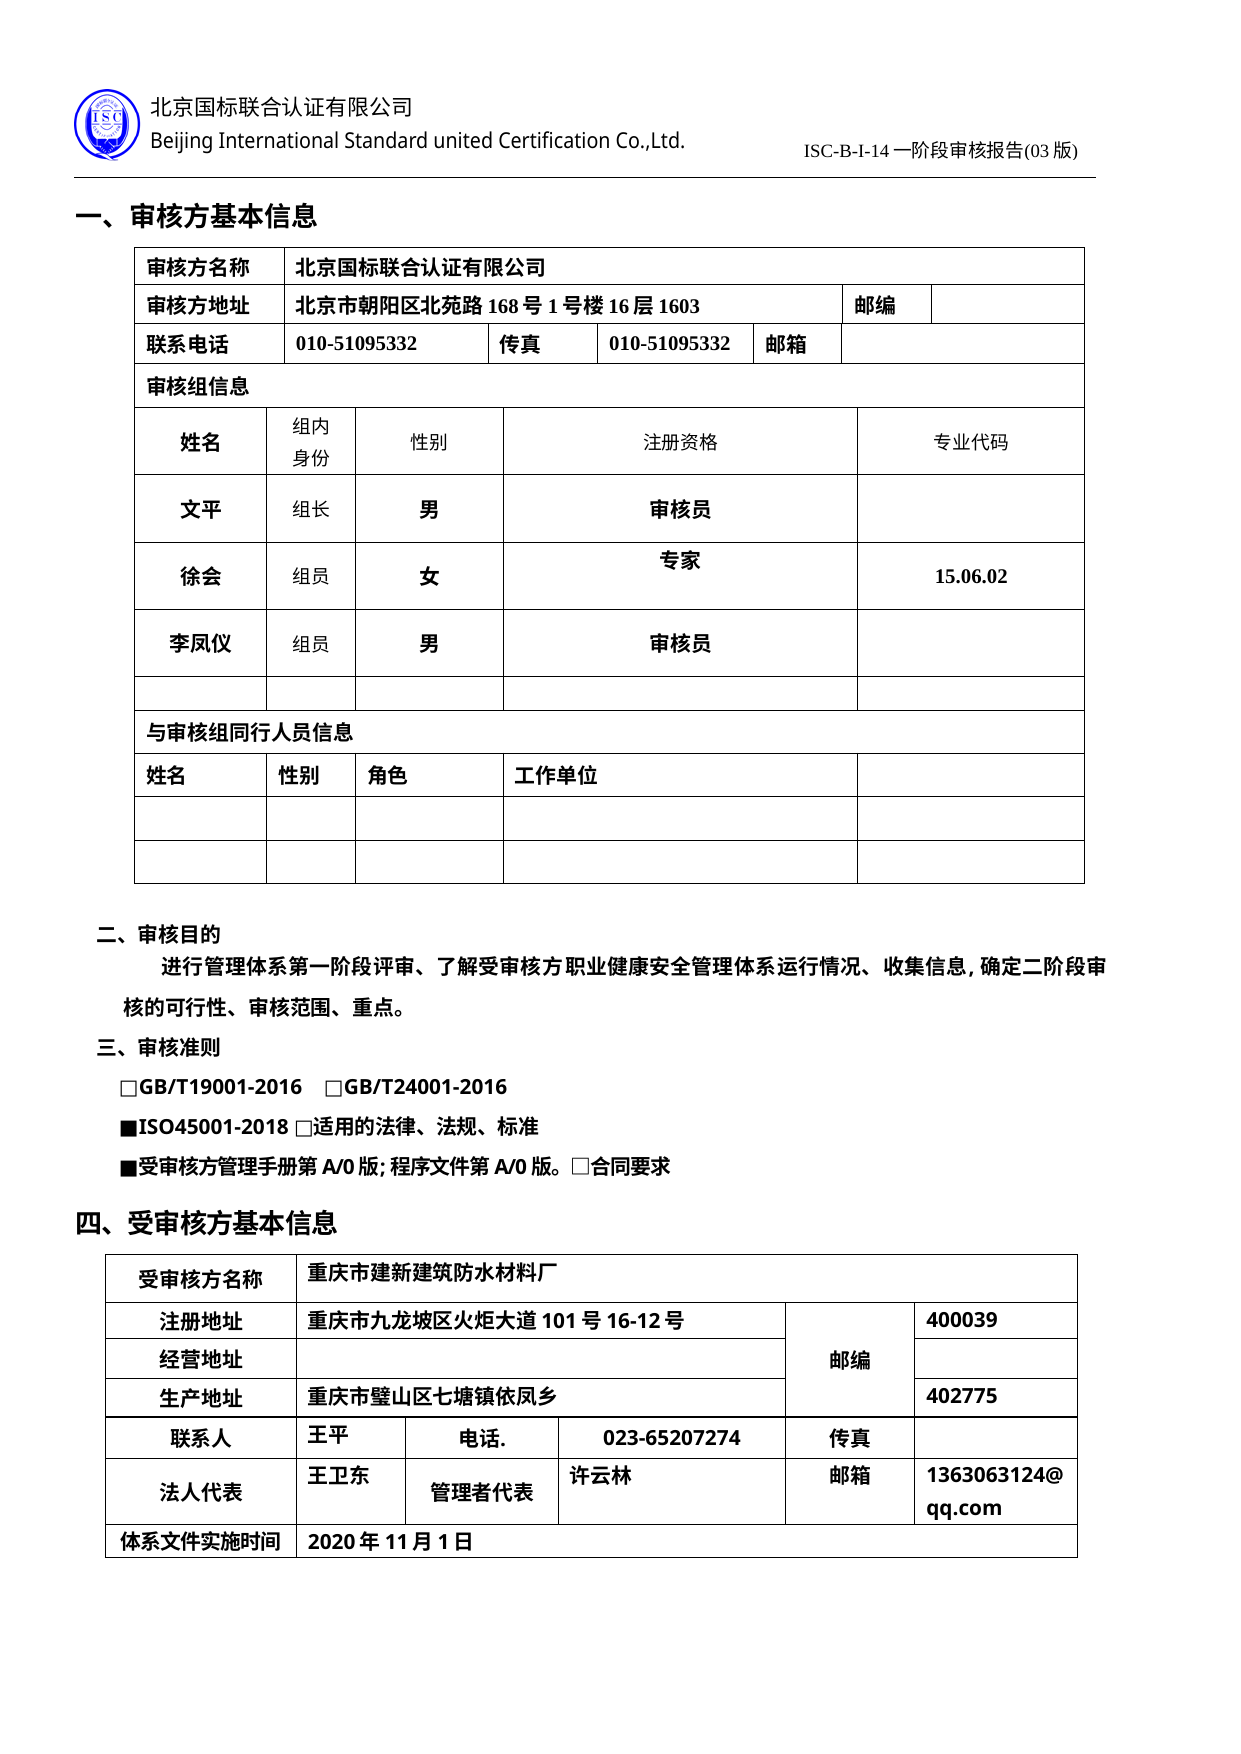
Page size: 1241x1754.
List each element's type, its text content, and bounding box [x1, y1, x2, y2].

table_cell [135, 797, 266, 839]
table_cell [267, 797, 355, 839]
table_cell 组长 [267, 475, 355, 542]
table_cell 联系人 [106, 1418, 296, 1457]
table_cell 电话. [406, 1418, 558, 1457]
table_cell 402775 [915, 1379, 1077, 1416]
table_cell 组员 [267, 543, 355, 609]
table_cell [504, 841, 857, 883]
table_cell 许云林 [559, 1459, 785, 1523]
table_header 审核方名称 [135, 248, 284, 284]
table_header 重庆市建新建筑防水材料厂 [297, 1255, 1077, 1302]
table_cell 姓名 [135, 754, 266, 796]
table_cell [858, 677, 1084, 709]
table_cell 审核方地址 [135, 285, 284, 323]
picture [74, 89, 143, 161]
table_cell 王卫东 [297, 1459, 405, 1523]
table_cell [842, 324, 1084, 363]
table_cell 北京市朝阳区北苑路168号1号楼16层1603 [285, 285, 842, 323]
table_cell 男 [356, 610, 503, 676]
table_cell [858, 754, 1084, 796]
table_cell 王平 [297, 1418, 405, 1457]
table_cell [858, 475, 1084, 542]
table_cell 联系电话 [135, 324, 284, 363]
text 进行管理体系第一阶段评审、了解受审核方职业健康安全管理体系运行情况、收集信息, 确定二阶段审核的可行性、审核范围、重点。 [123, 949, 1107, 1022]
text 一、审核方基本信息 [75, 182, 1107, 247]
table_cell 男 [356, 475, 503, 542]
table_cell [858, 841, 1084, 883]
table_cell 010-51095332 [285, 324, 488, 363]
table_cell [504, 677, 857, 709]
table_cell 姓名 [135, 408, 266, 474]
table_cell 邮编 [786, 1303, 914, 1416]
table_cell 与审核组同行人员信息 [135, 711, 1084, 752]
table_cell [135, 841, 266, 883]
table_header 北京国标联合认证有限公司 [285, 248, 1084, 284]
table_cell [915, 1339, 1077, 1378]
table_cell 审核员 [504, 475, 857, 542]
table_cell [858, 797, 1084, 839]
table_cell 010-51095332 [598, 324, 753, 363]
table_cell 注册地址 [106, 1303, 296, 1337]
text 四、受审核方基本信息 [75, 1189, 1107, 1254]
table_cell 李凤仪 [135, 610, 266, 676]
table_cell 女 [356, 543, 503, 609]
table_cell [915, 1418, 1077, 1457]
table_cell [356, 841, 503, 883]
table_cell [504, 797, 857, 839]
table_cell 邮箱 [754, 324, 841, 363]
table_cell [135, 677, 266, 709]
table_cell 组内 身份 [267, 408, 355, 474]
table_cell 性别 [356, 408, 503, 474]
table_cell 2020年11月1日 [297, 1525, 1077, 1557]
table_cell 传真 [489, 324, 597, 363]
table_header 受审核方名称 [106, 1255, 296, 1302]
table_cell 400039 [915, 1303, 1077, 1337]
table_cell 组员 [267, 610, 355, 676]
table_cell 角色 [356, 754, 503, 796]
table_cell 邮箱 [786, 1459, 914, 1523]
table_cell [267, 841, 355, 883]
table_cell 审核组信息 [135, 364, 1084, 407]
text 三、审核准则 [75, 1030, 1107, 1062]
table_cell [356, 797, 503, 839]
table_cell 重庆市璧山区七塘镇依凤乡 [297, 1379, 785, 1416]
table_cell 邮编 [843, 285, 931, 323]
table_cell 重庆市九龙坡区火炬大道101号16-12号 [297, 1303, 785, 1337]
table_cell [932, 285, 1084, 323]
table_cell 经营地址 [106, 1339, 296, 1378]
table_cell 性别 [267, 754, 355, 796]
table_cell 审核员 [504, 610, 857, 676]
table_cell [356, 677, 503, 709]
text ■ISO45001-2018 □适用的法律、法规、标准 [119, 1109, 1107, 1142]
table_cell 管理者代表 [406, 1459, 558, 1523]
table_cell 专业代码 [858, 408, 1084, 474]
text 二、审核目的 [75, 917, 1107, 949]
table_cell [267, 677, 355, 709]
table_cell 文平 [135, 475, 266, 542]
table_cell 15.06.02 [858, 543, 1084, 609]
text ■受审核方管理手册第A/0版; 程序文件第A/0版。□合同要求 [119, 1149, 1107, 1182]
table_cell 1363063124@qq.com [915, 1459, 1077, 1523]
table_cell 生产地址 [106, 1379, 296, 1416]
table_cell 徐会 [135, 543, 266, 609]
table_cell 023-65207274 [559, 1418, 785, 1457]
table_cell [297, 1339, 785, 1378]
text □GB/T19001-2016 □GB/T24001-2016 [119, 1070, 1107, 1102]
table_cell 注册资格 [504, 408, 857, 474]
table_cell 工作单位 [504, 754, 857, 796]
table_cell 专家 [504, 543, 857, 609]
table_cell 传真 [786, 1418, 914, 1457]
table_cell [858, 610, 1084, 676]
table_cell 法人代表 [106, 1459, 296, 1523]
table_cell 体系文件实施时间 [106, 1525, 296, 1557]
